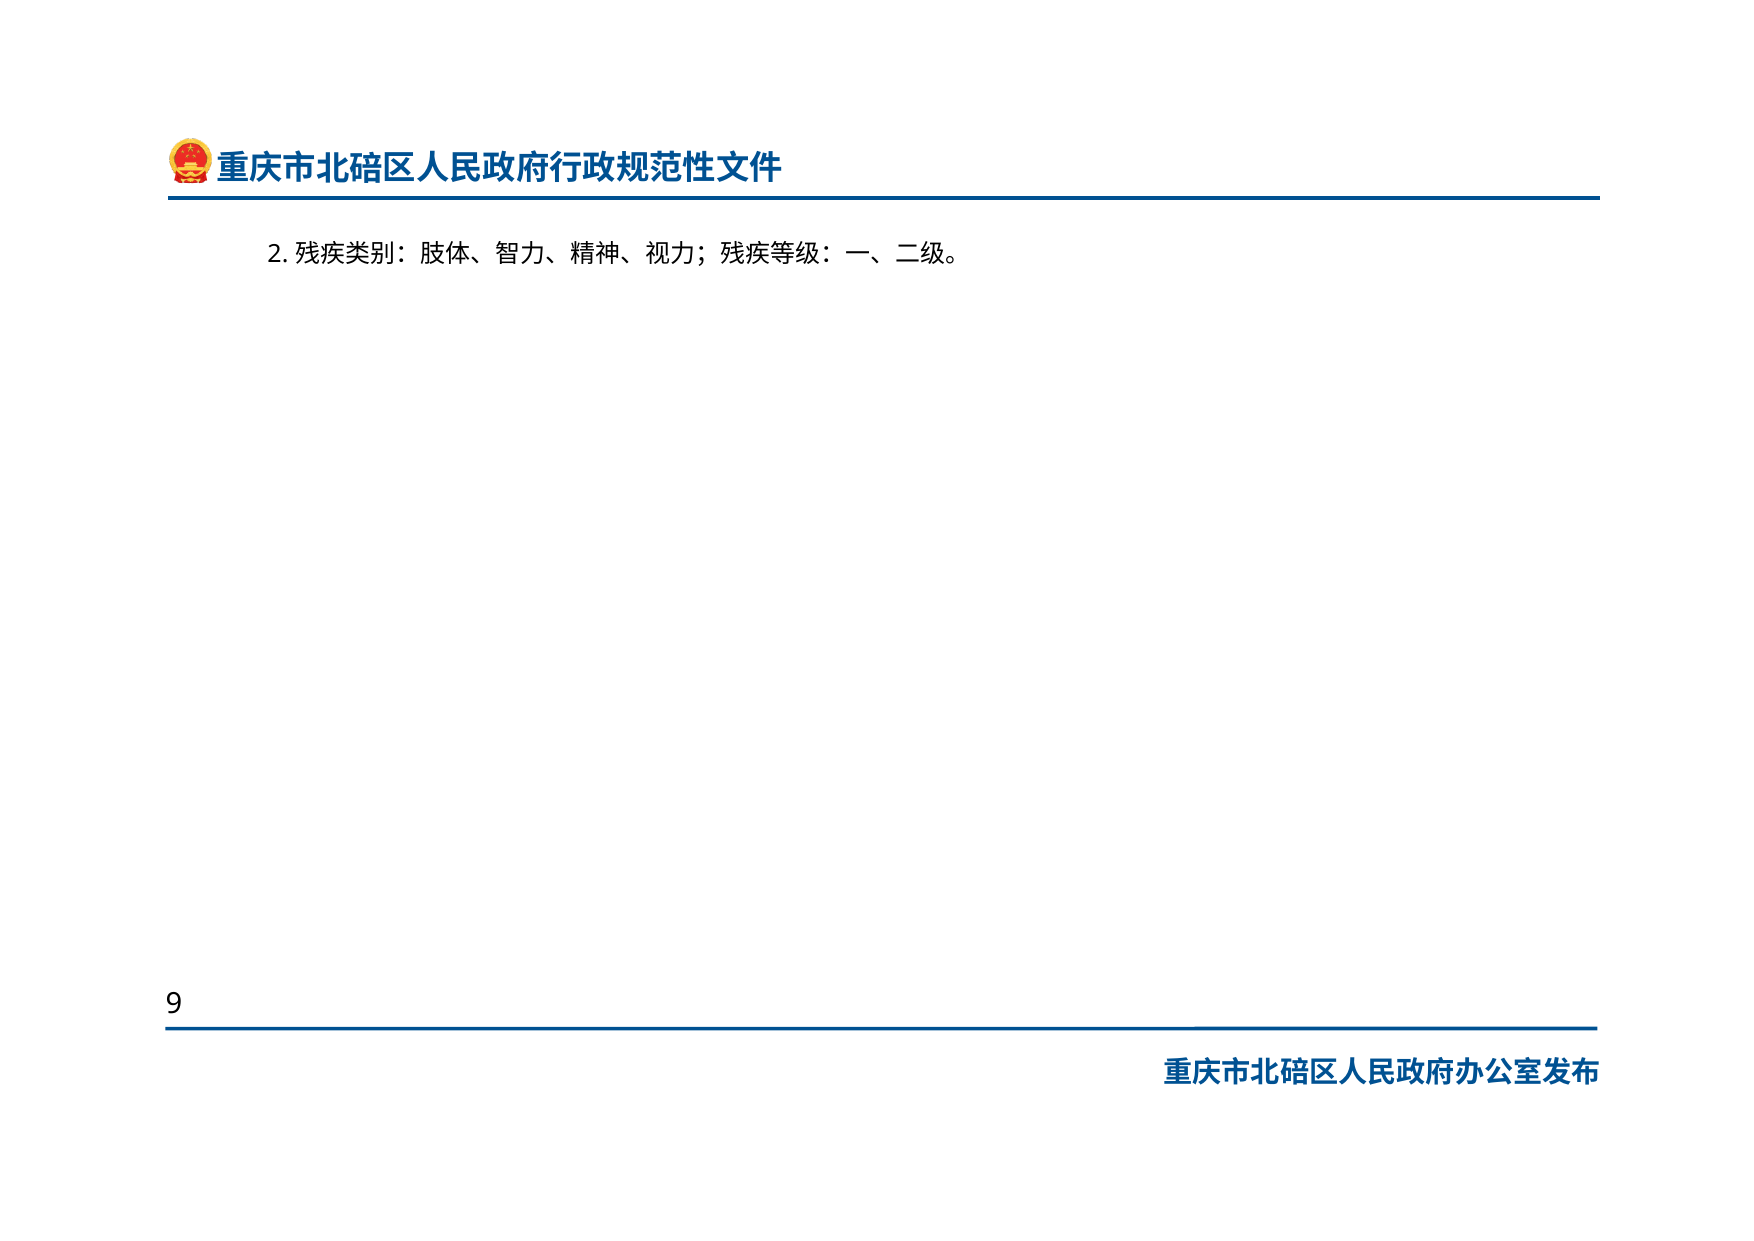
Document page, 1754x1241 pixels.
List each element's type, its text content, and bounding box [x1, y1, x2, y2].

text 2. 残疾类别：肢体、智力、精神、视力；残疾等级：一、二级。 [165, 219, 1600, 284]
picture [165, 136, 216, 187]
